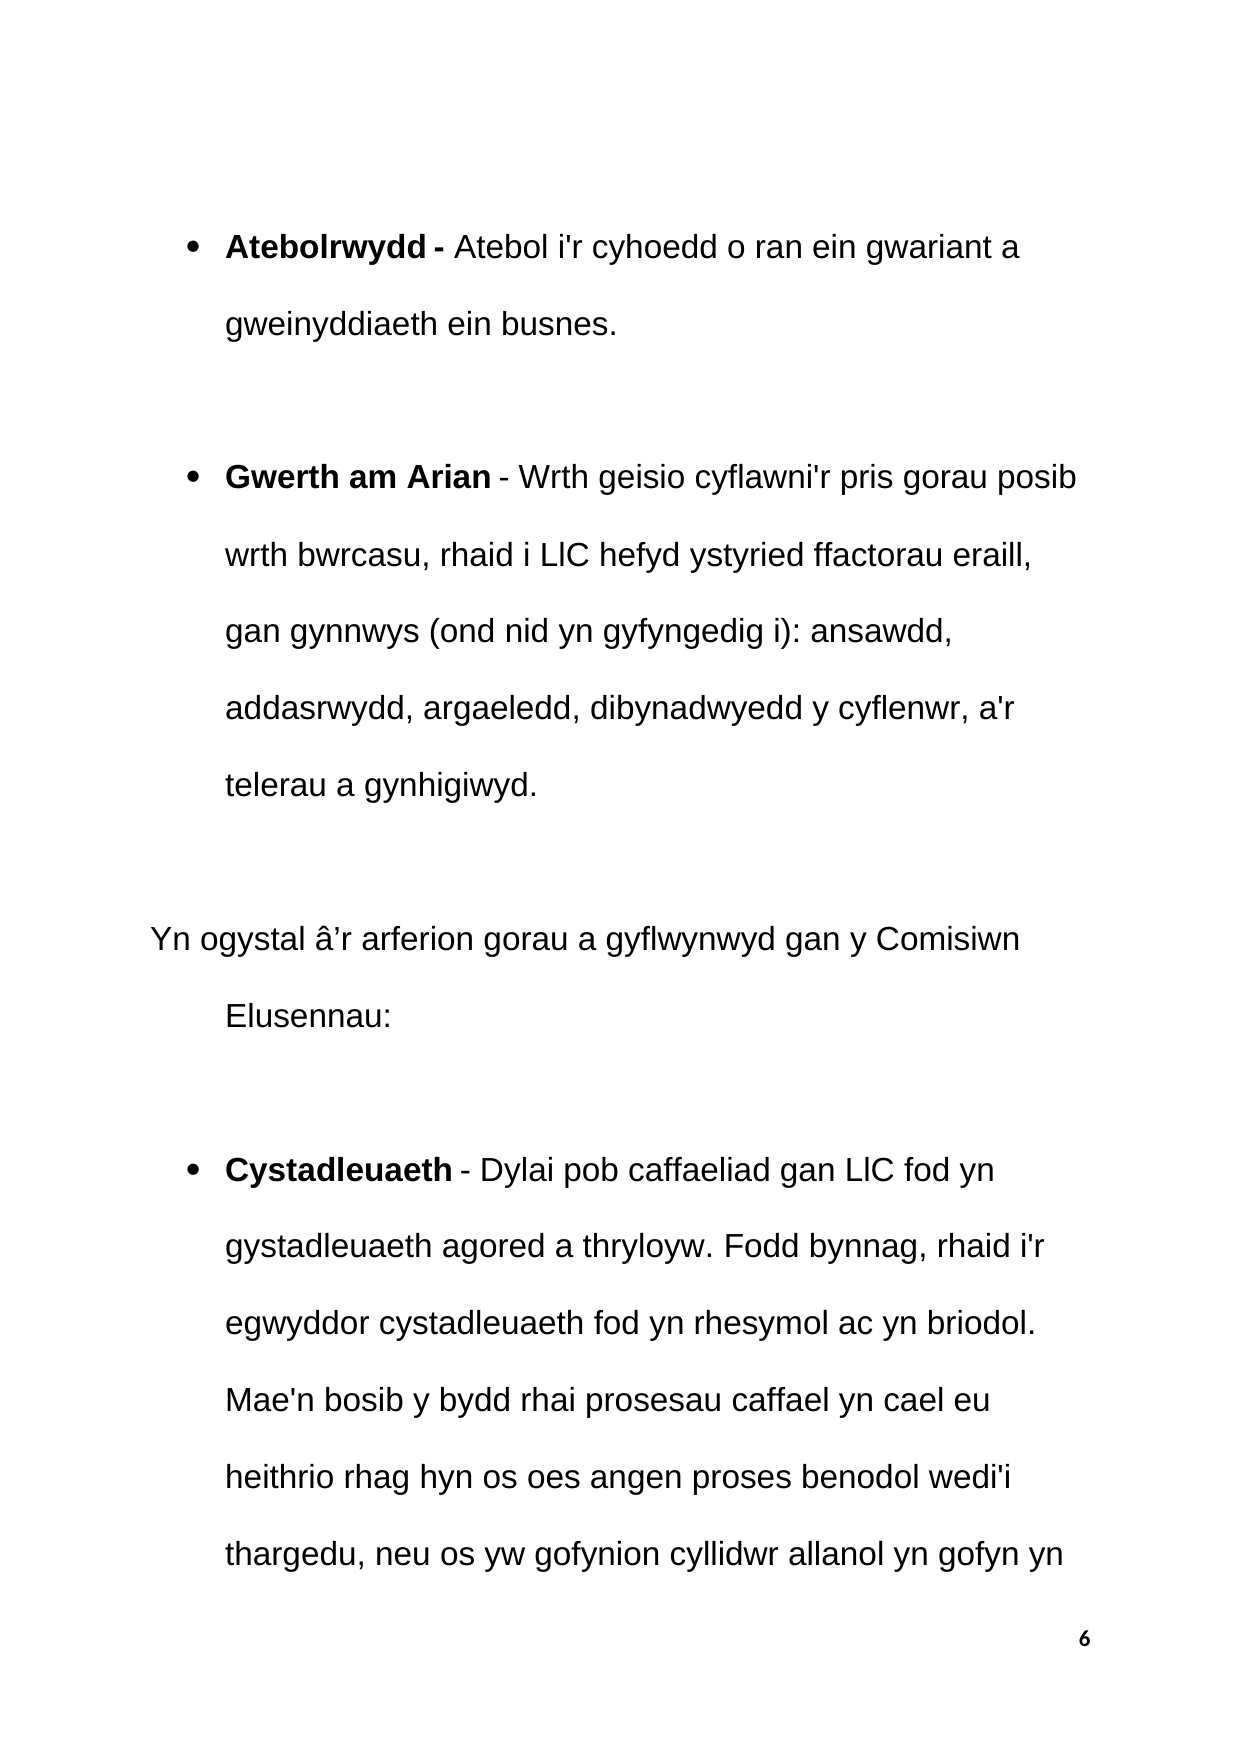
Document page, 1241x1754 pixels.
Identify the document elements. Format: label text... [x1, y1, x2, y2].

list Gwerth am Arian - Wrth geisio cyflawni'r pris gorau posib wrth bwrcasu, rhaid i LlC hefyd ystyried ffactorau eraill, gan gynnwys (ond nid yn gyfyngedig i): ansawdd, addasrwydd, argaeledd, dibynadwyedd y cyflenwr, a'r telerau a gynhigiwyd. [187, 458, 1090, 804]
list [187, 1149, 1090, 1572]
text Yn ogystal â’r arferion gorau a gyflwynwyd gan y Comisiwn Elusennau: [150, 919, 1090, 1034]
list Atebolrwydd - Atebol i'r cyhoedd o ran ein gwariant a gweinyddiaeth ein busnes. [187, 227, 1090, 342]
